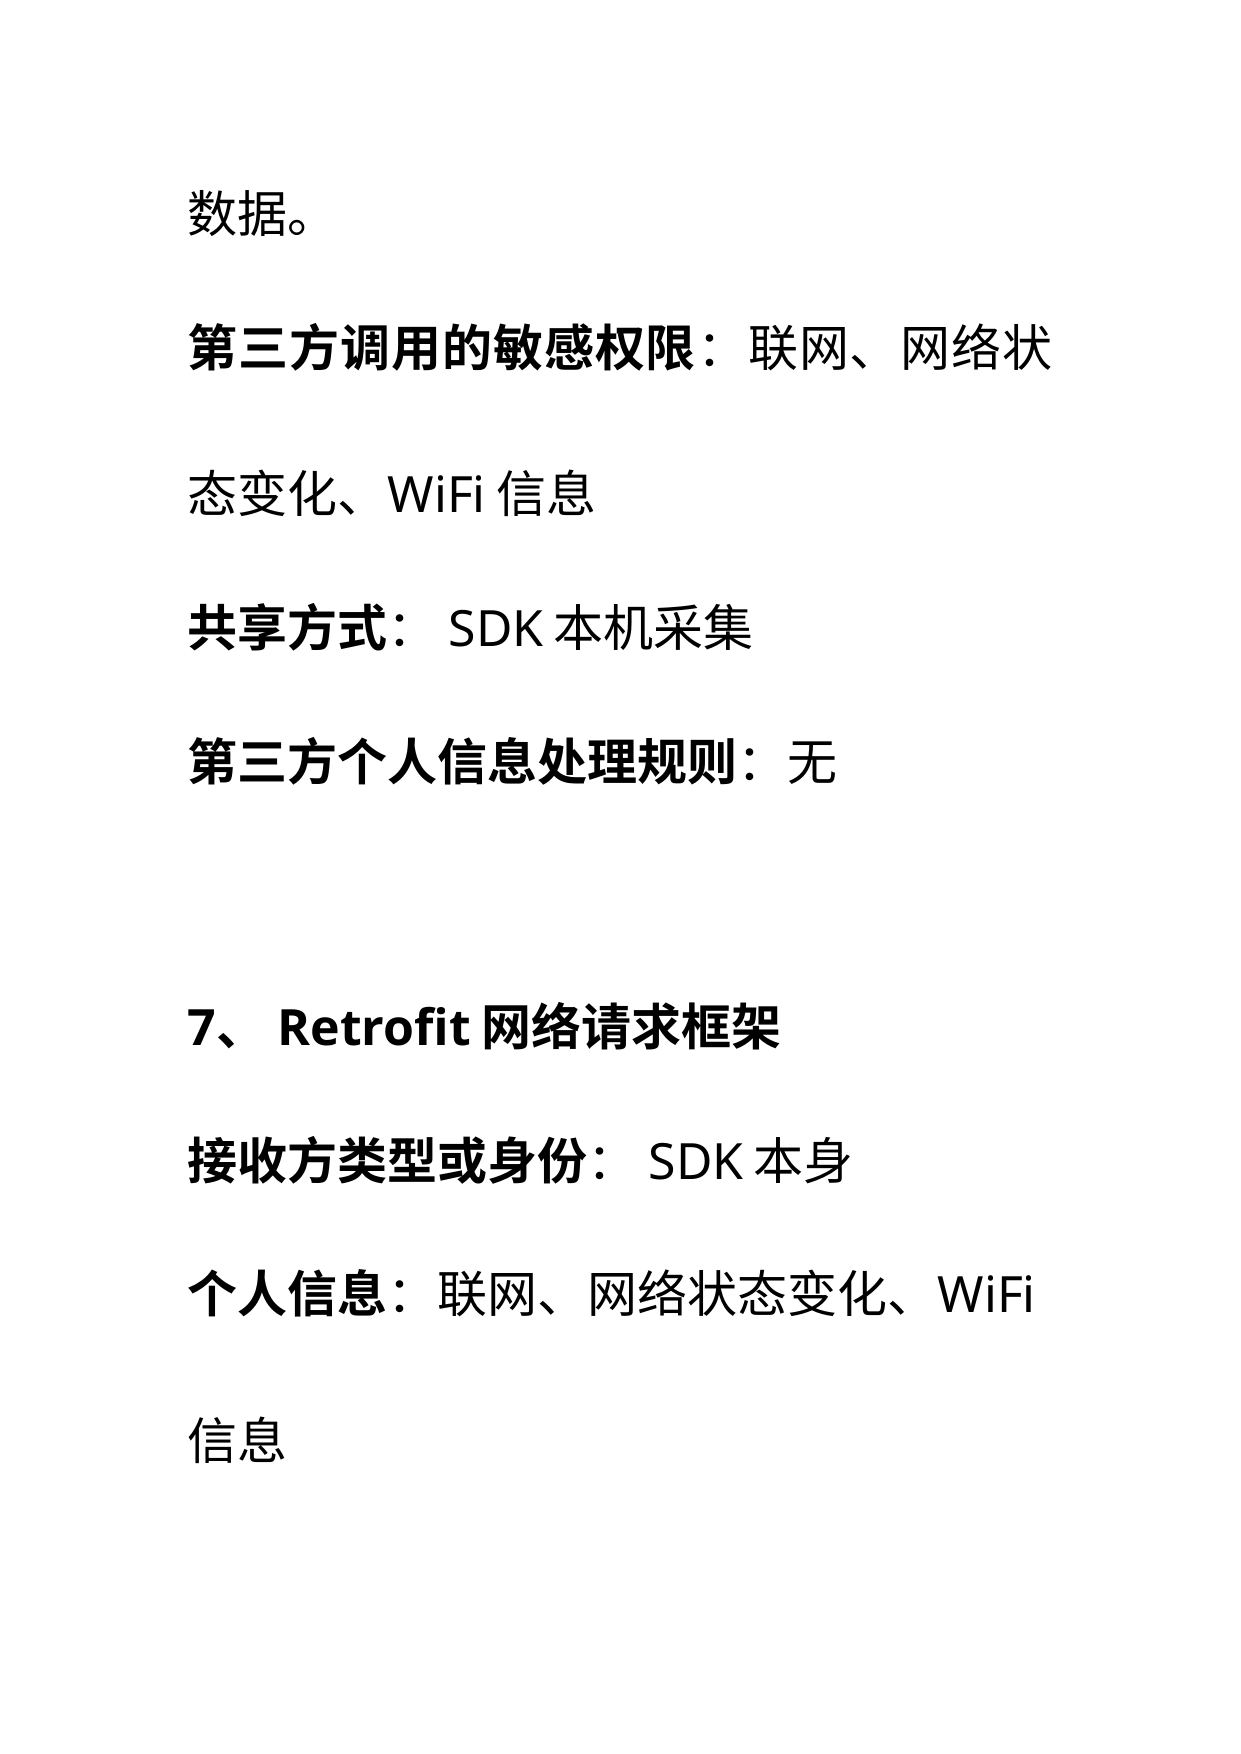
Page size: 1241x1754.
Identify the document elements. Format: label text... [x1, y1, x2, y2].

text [187, 162, 1053, 259]
text 7、 Retrofit网络请求框架 [187, 975, 1053, 1072]
text 第三方个人信息处理规则：无 [187, 709, 1053, 807]
text 第三方调用的敏感权限：联网、网络状态变化、WiFi信息 [187, 296, 1053, 539]
text 个人信息：联网、网络状态变化、WiFi信息 [187, 1242, 1053, 1486]
text 接收方类型或身份： SDK本身 [187, 1109, 1053, 1206]
text 共享方式： SDK本机采集 [187, 576, 1053, 673]
